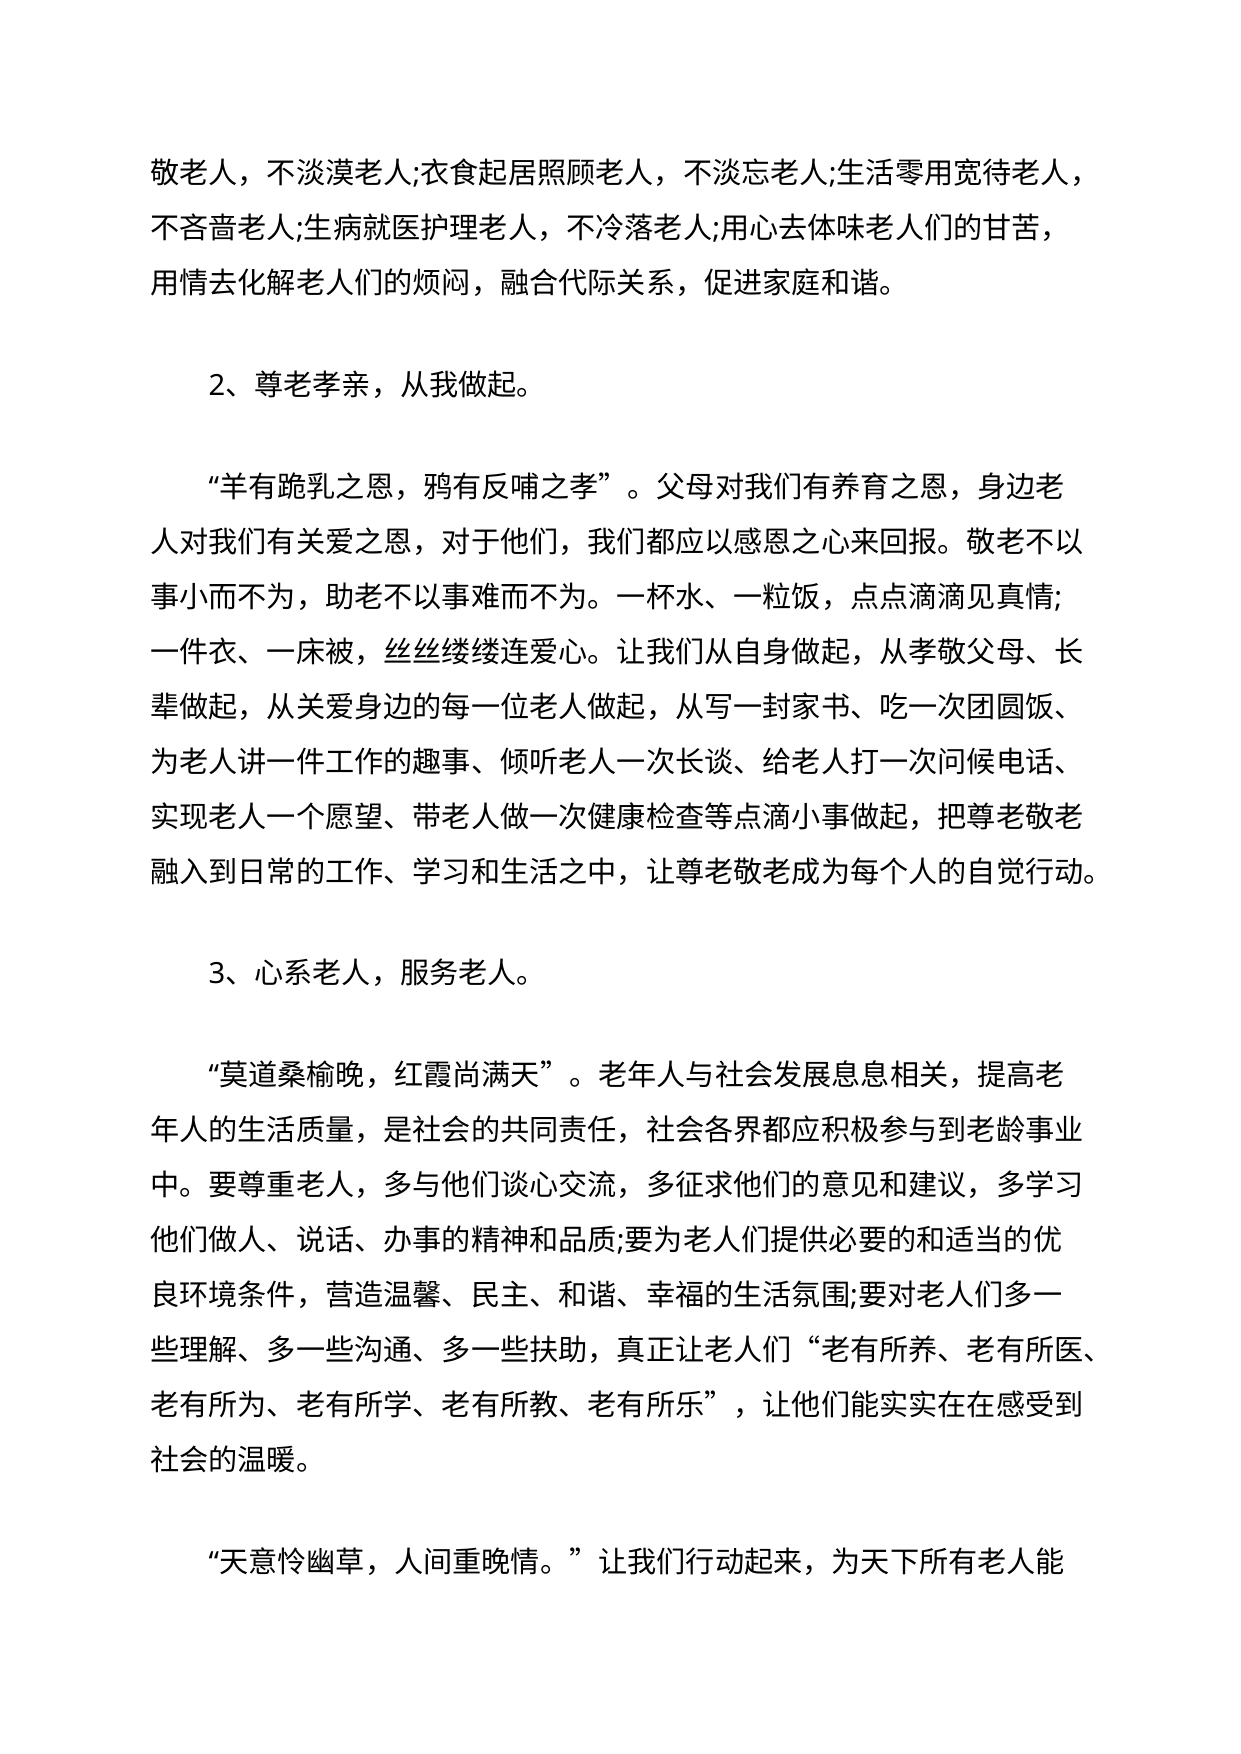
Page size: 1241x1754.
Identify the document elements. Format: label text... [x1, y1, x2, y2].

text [150, 1538, 1090, 1581]
text 3、心系老人，服务老人。 [150, 950, 1090, 992]
text “莫道桑榆晚，红霞尚满天”。老年人与社会发展息息相关，提高老年人的生活质量，是社会的共同责任，社会各界都应积极参与到老龄事业中。要尊重老人，多与他们谈心交流，多征求他们的意见和建议，多学习他们做人、说话、办事的精神和品质;要为老人们提供必要的和适当的优良环境条件，营造温馨、民主、和谐、幸福的生活氛围;要对老人们多一些理解、多一些沟通、多一些扶助，真正让老人们“老有所养、老有所医、老有所为、老有所学、老有所教、老有所乐”，让他们能实实在在感受到社会的温暖。 [150, 1052, 1090, 1479]
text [150, 150, 1090, 302]
text 2、尊老孝亲，从我做起。 [150, 362, 1090, 404]
text “羊有跪乳之恩，鸦有反哺之孝”。父母对我们有养育之恩，身边老人对我们有关爱之恩，对于他们，我们都应以感恩之心来回报。敬老不以事小而不为，助老不以事难而不为。一杯水、一粒饭，点点滴滴见真情;一件衣、一床被，丝丝缕缕连爱心。让我们从自身做起，从孝敬父母、长辈做起，从关爱身边的每一位老人做起，从写一封家书、吃一次团圆饭、为老人讲一件工作的趣事、倾听老人一次长谈、给老人打一次问候电话、实现老人一个愿望、带老人做一次健康检查等点滴小事做起，把尊老敬老融入到日常的工作、学习和生活之中，让尊老敬老成为每个人的自觉行动。 [150, 464, 1090, 891]
